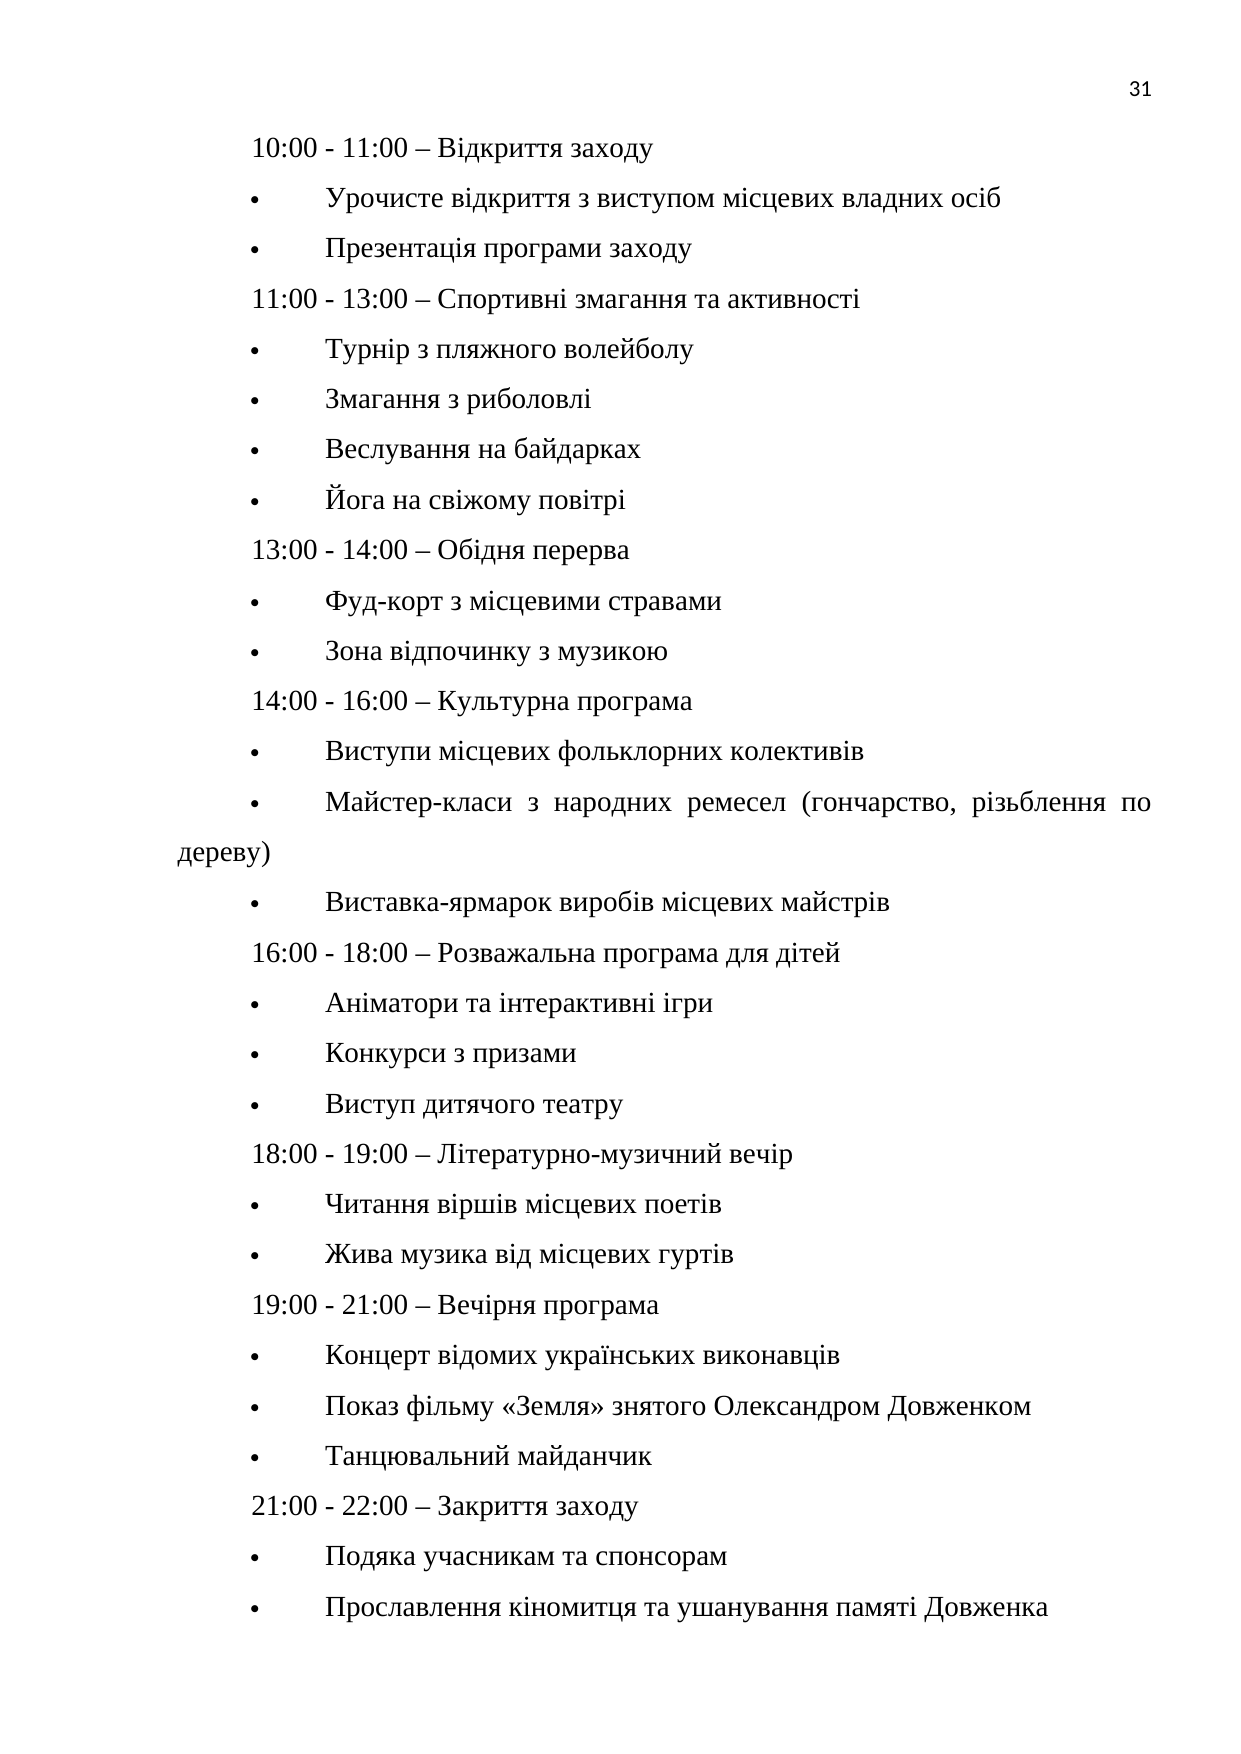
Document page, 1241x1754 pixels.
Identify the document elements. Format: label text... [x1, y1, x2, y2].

list Змагання з риболовлі [177, 381, 1152, 415]
list Показ фільму «Земля» знятого Олександром Довженком [177, 1388, 1152, 1421]
text 19:00 - 21:00 – Вечірня програма [177, 1287, 1152, 1321]
list Веслування на байдарках [177, 432, 1152, 465]
list Урочисте відкриття з виступом місцевих владних осіб [177, 180, 1152, 214]
text 18:00 - 19:00 – Літературно-музичний вечір [177, 1136, 1152, 1169]
list Виступ дитячого театру [177, 1086, 1152, 1119]
text 13:00 - 14:00 – Обідня перерва [177, 532, 1152, 566]
list Концерт відомих українських виконавців [177, 1337, 1152, 1371]
list Зона відпочинку з музикою [177, 633, 1152, 666]
list Йога на свіжому повітрі [177, 482, 1152, 516]
list Аніматори та інтерактивні ігри [177, 985, 1152, 1019]
text 14:00 - 16:00 – Культурна програма [177, 683, 1152, 717]
list Прославлення кіномитця та ушанування памяті Довженка [177, 1589, 1152, 1622]
list Майстер-класи з народних ремесел (гончарство, різьблення по дереву) [177, 784, 1152, 868]
list Презентація програми заходу [177, 230, 1152, 264]
text 21:00 - 22:00 – Закриття заходу [177, 1488, 1152, 1522]
list Турнір з пляжного волейболу [177, 331, 1152, 364]
list Подяка учасникам та спонсорам [177, 1538, 1152, 1572]
list Виставка-ярмарок виробів місцевих майстрів [177, 884, 1152, 918]
list Фуд-корт з місцевими стравами [177, 583, 1152, 616]
list Виступи місцевих фольклорних колективів [177, 733, 1152, 767]
list Танцювальний майданчик [177, 1438, 1152, 1471]
text 16:00 - 18:00 – Розважальна програма для дітей [177, 935, 1152, 968]
list Конкурси з призами [177, 1035, 1152, 1069]
text 10:00 - 11:00 – Відкриття заходу [177, 130, 1152, 163]
list Читання віршів місцевих поетів [177, 1186, 1152, 1220]
text 11:00 - 13:00 – Спортивні змагання та активності [177, 281, 1152, 314]
list Жива музика від місцевих гуртів [177, 1237, 1152, 1270]
